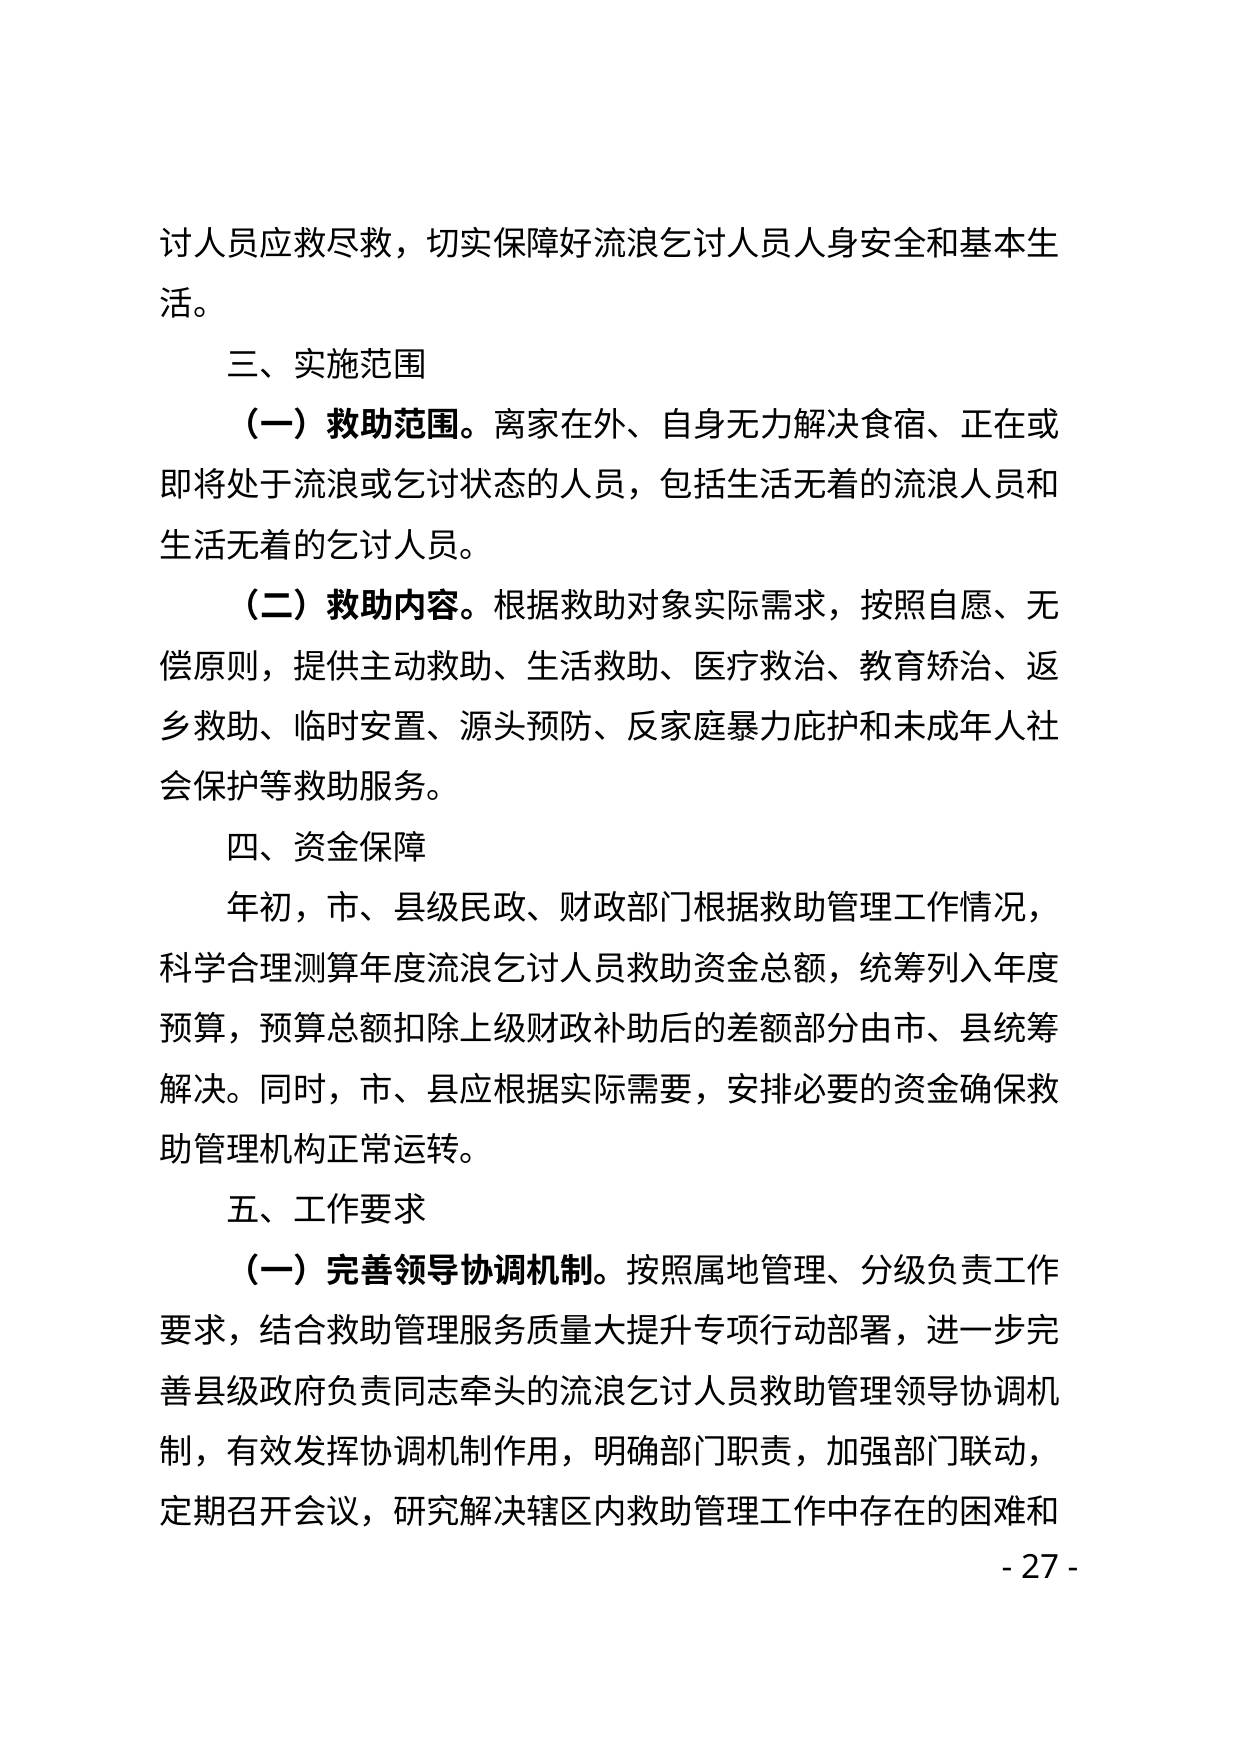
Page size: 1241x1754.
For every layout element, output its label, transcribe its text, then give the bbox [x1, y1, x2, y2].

text （一）救助范围。离家在外、自身无力解决食宿、正在或即将处于流浪或乞讨状态的人员，包括生活无着的流浪人员和生活无着的乞讨人员。 [159, 388, 1081, 569]
text 五、工作要求 [159, 1173, 1081, 1234]
text 四、资金保障 [159, 811, 1081, 871]
text 三、实施范围 [159, 328, 1081, 388]
text （二）救助内容。根据救助对象实际需求，按照自愿、无偿原则，提供主动救助、生活救助、医疗救治、教育矫治、返乡救助、临时安置、源头预防、反家庭暴力庇护和未成年人社会保护等救助服务。 [159, 569, 1081, 811]
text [159, 207, 1081, 328]
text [159, 1234, 1081, 1536]
text 年初，市、县级民政、财政部门根据救助管理工作情况，科学合理测算年度流浪乞讨人员救助资金总额，统筹列入年度预算，预算总额扣除上级财政补助后的差额部分由市、县统筹解决。同时，市、县应根据实际需要，安排必要的资金确保救助管理机构正常运转。 [159, 871, 1081, 1173]
